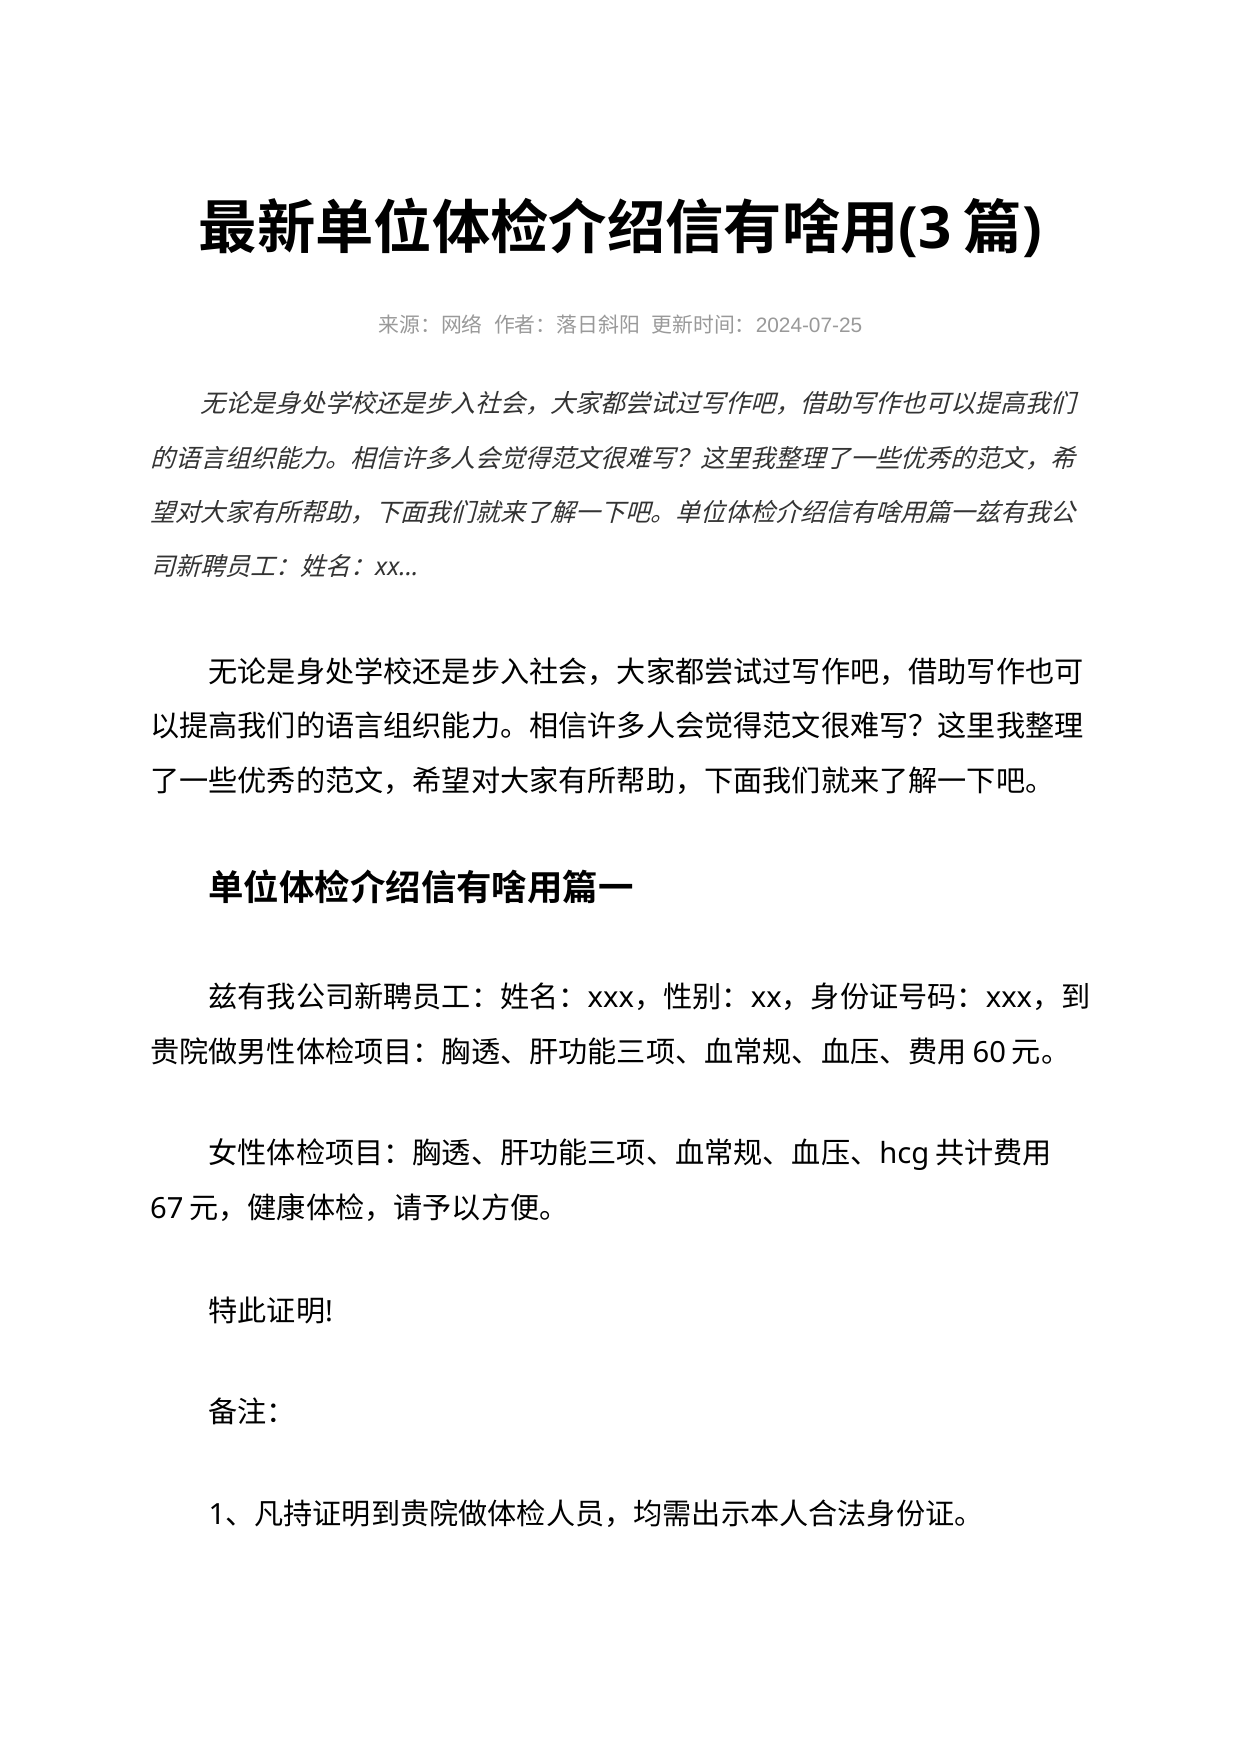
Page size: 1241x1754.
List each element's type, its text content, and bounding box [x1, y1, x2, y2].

text 无论是身处学校还是步入社会，大家都尝试过写作吧，借助写作也可以提高我们的语言组织能力。相信许多人会觉得范文很难写？这里我整理了一些优秀的范文，希望对大家有所帮助，下面我们就来了解一下吧。单位体检介绍信有啥用篇一兹有我公司新聘员工：姓名：xx... [150, 384, 1090, 583]
text 无论是身处学校还是步入社会，大家都尝试过写作吧，借助写作也可以提高我们的语言组织能力。相信许多人会觉得范文很难写？这里我整理了一些优秀的范文，希望对大家有所帮助，下面我们就来了解一下吧。 [150, 648, 1090, 800]
text 1、凡持证明到贵院做体检人员，均需出示本人合法身份证。 [150, 1491, 1090, 1533]
text 来源：网络 作者：落日斜阳 更新时间：2024-07-25 [150, 313, 1090, 337]
text 特此证明! [150, 1287, 1090, 1329]
text 兹有我公司新聘员工：姓名：xxx，性别：xx，身份证号码：xxx，到贵院做男性体检项目：胸透、肝功能三项、血常规、血压、费用60元。 [150, 973, 1090, 1071]
text 单位体检介绍信有啥用篇一 [150, 860, 1090, 911]
subtitle 最新单位体检介绍信有啥用(3篇) [150, 181, 1090, 266]
text 备注： [150, 1389, 1090, 1431]
text 女性体检项目：胸透、肝功能三项、血常规、血压、hcg共计费用67元，健康体检，请予以方便。 [150, 1130, 1090, 1227]
